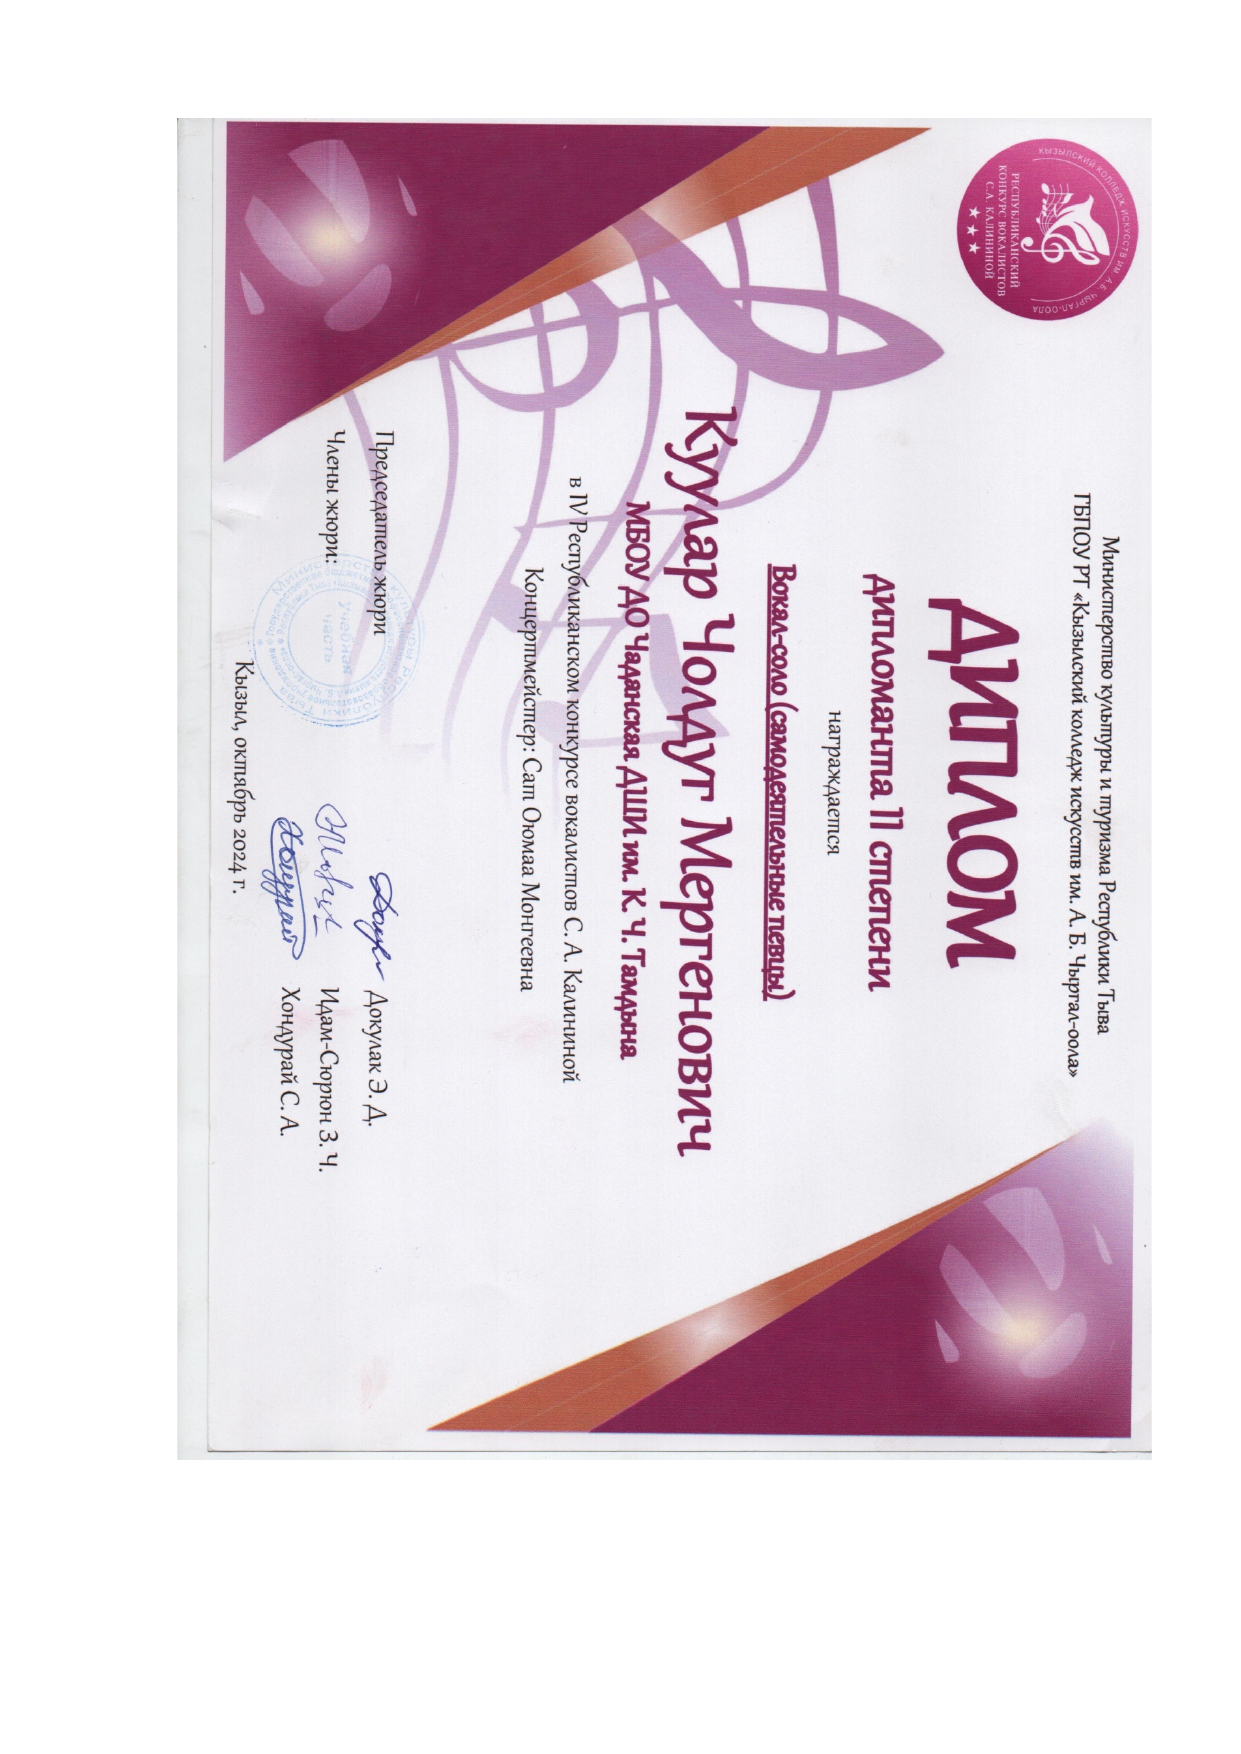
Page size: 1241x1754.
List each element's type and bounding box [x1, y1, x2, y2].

picture [177, 118, 1152, 1460]
